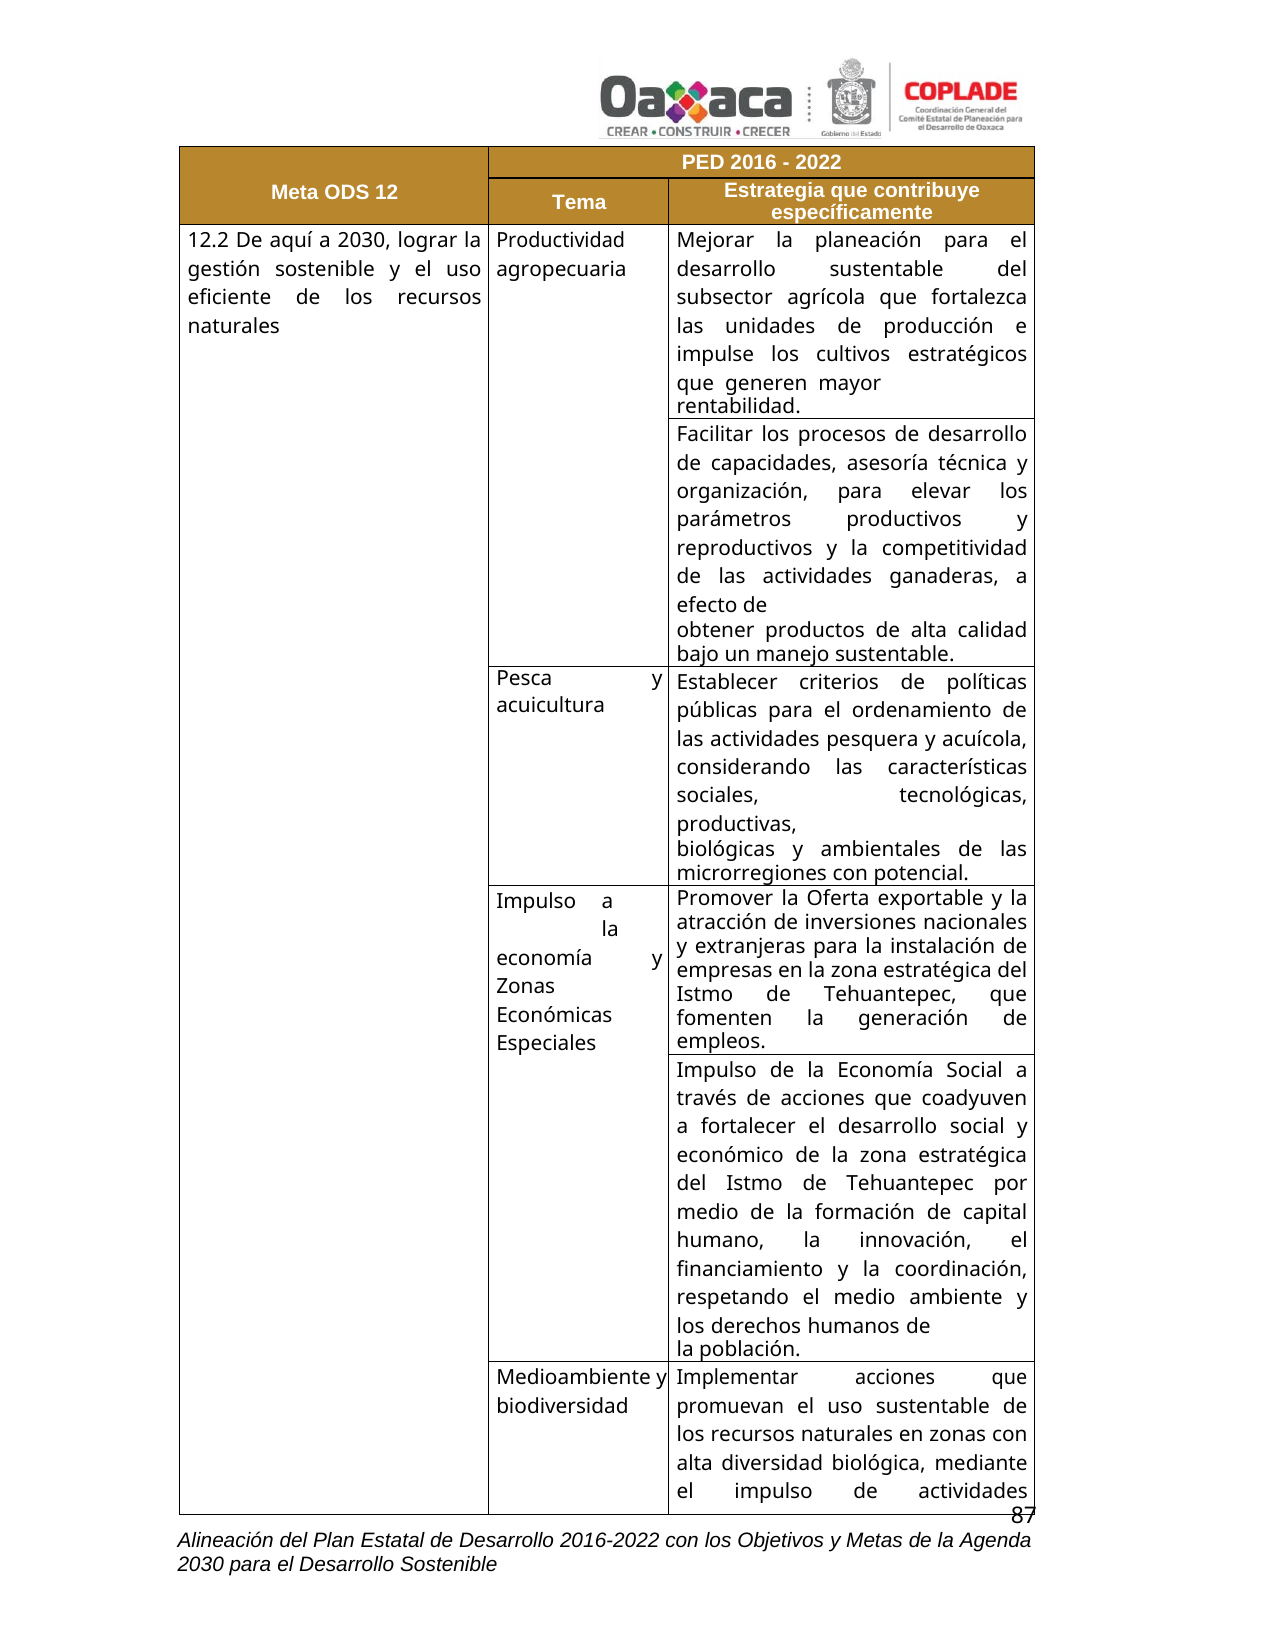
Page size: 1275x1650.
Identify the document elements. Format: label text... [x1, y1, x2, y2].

table_cell Facilitar los procesos de desarrollo de capacidades, asesoría técnica y organización, para elevar los parámetros productivos y reproductivos y la competitividad de las actividades ganaderas, a efecto de obtener productos de alta calidad bajo un manejo sustentable. [669, 419, 1034, 666]
table_cell Productividad agropecuaria [489, 225, 668, 666]
table_cell Promover la Oferta exportable y la atracción de inversiones nacionales y extranjeras para la instalación de empresas en la zona estratégica del Istmo de Tehuantepec, que fomenten la generación de empleos. [669, 886, 1034, 1054]
table_cell Estrategia que contribuye específicamente [669, 179, 1034, 224]
picture [888, 61, 1023, 132]
table_cell Medioambiente y biodiversidad [489, 1362, 668, 1513]
table_cell Tema [489, 179, 668, 224]
picture [598, 57, 882, 139]
table_cell Establecer criterios de políticas públicas para el ordenamiento de las actividades pesquera y acuícola, considerando las características sociales, tecnológicas, productivas, biológicas y ambientales de las microrregiones con potencial. [669, 667, 1034, 885]
table_header PED 2016 - 2022 [489, 147, 1034, 177]
table_header Meta ODS 12 [180, 147, 488, 224]
table_cell 12.2 De aquí a 2030, lograr la gestión sostenible y el uso eficiente de los recursos naturales [180, 225, 488, 1513]
table_cell Impulso de la Economía Social a través de acciones que coadyuven a fortalecer el desarrollo social y económico de la zona estratégica del Istmo de Tehuantepec por medio de la formación de capital humano, la innovación, el financiamiento y la coordinación, respetando el medio ambiente y los derechos humanos de la población. [669, 1055, 1034, 1361]
table_cell Mejorar la planeación para el desarrollo sustentable del subsector agrícola que fortalezca las unidades de producción e impulse los cultivos estratégicos que generen mayor rentabilidad. [669, 225, 1034, 418]
table_cell Pesca y acuicultura [489, 667, 668, 885]
table_cell Impulso a la economía y Zonas Económicas Especiales [489, 886, 668, 1361]
